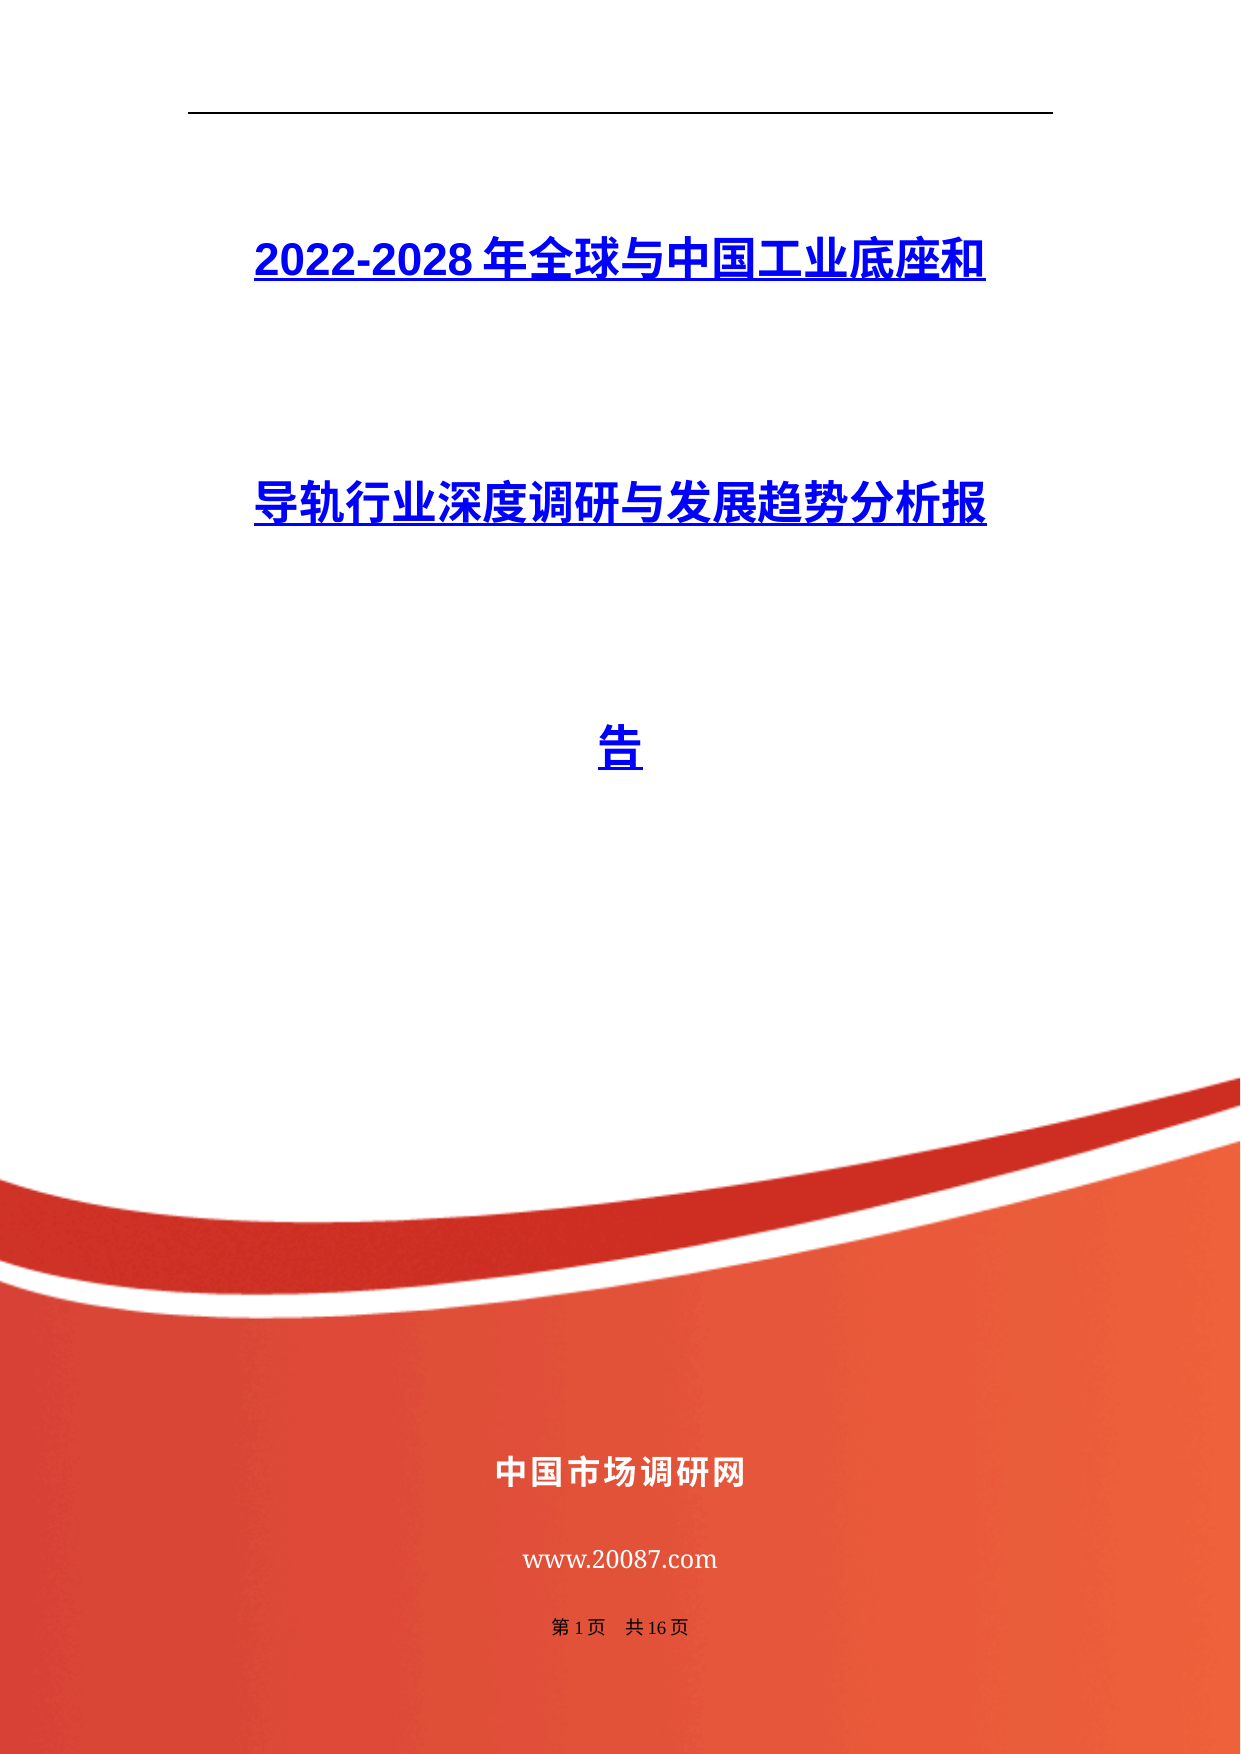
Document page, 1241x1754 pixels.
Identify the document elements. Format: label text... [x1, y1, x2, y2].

subtitle 中国市场调研网 [187, 1437, 1053, 1502]
table_header 2022-2028年全球与中国工业底座和导轨行业深度调研与发展趋势分析报告 [188, 207, 1053, 871]
picture [0, 1006, 1241, 1754]
text www.20087.com [187, 1526, 1053, 1591]
